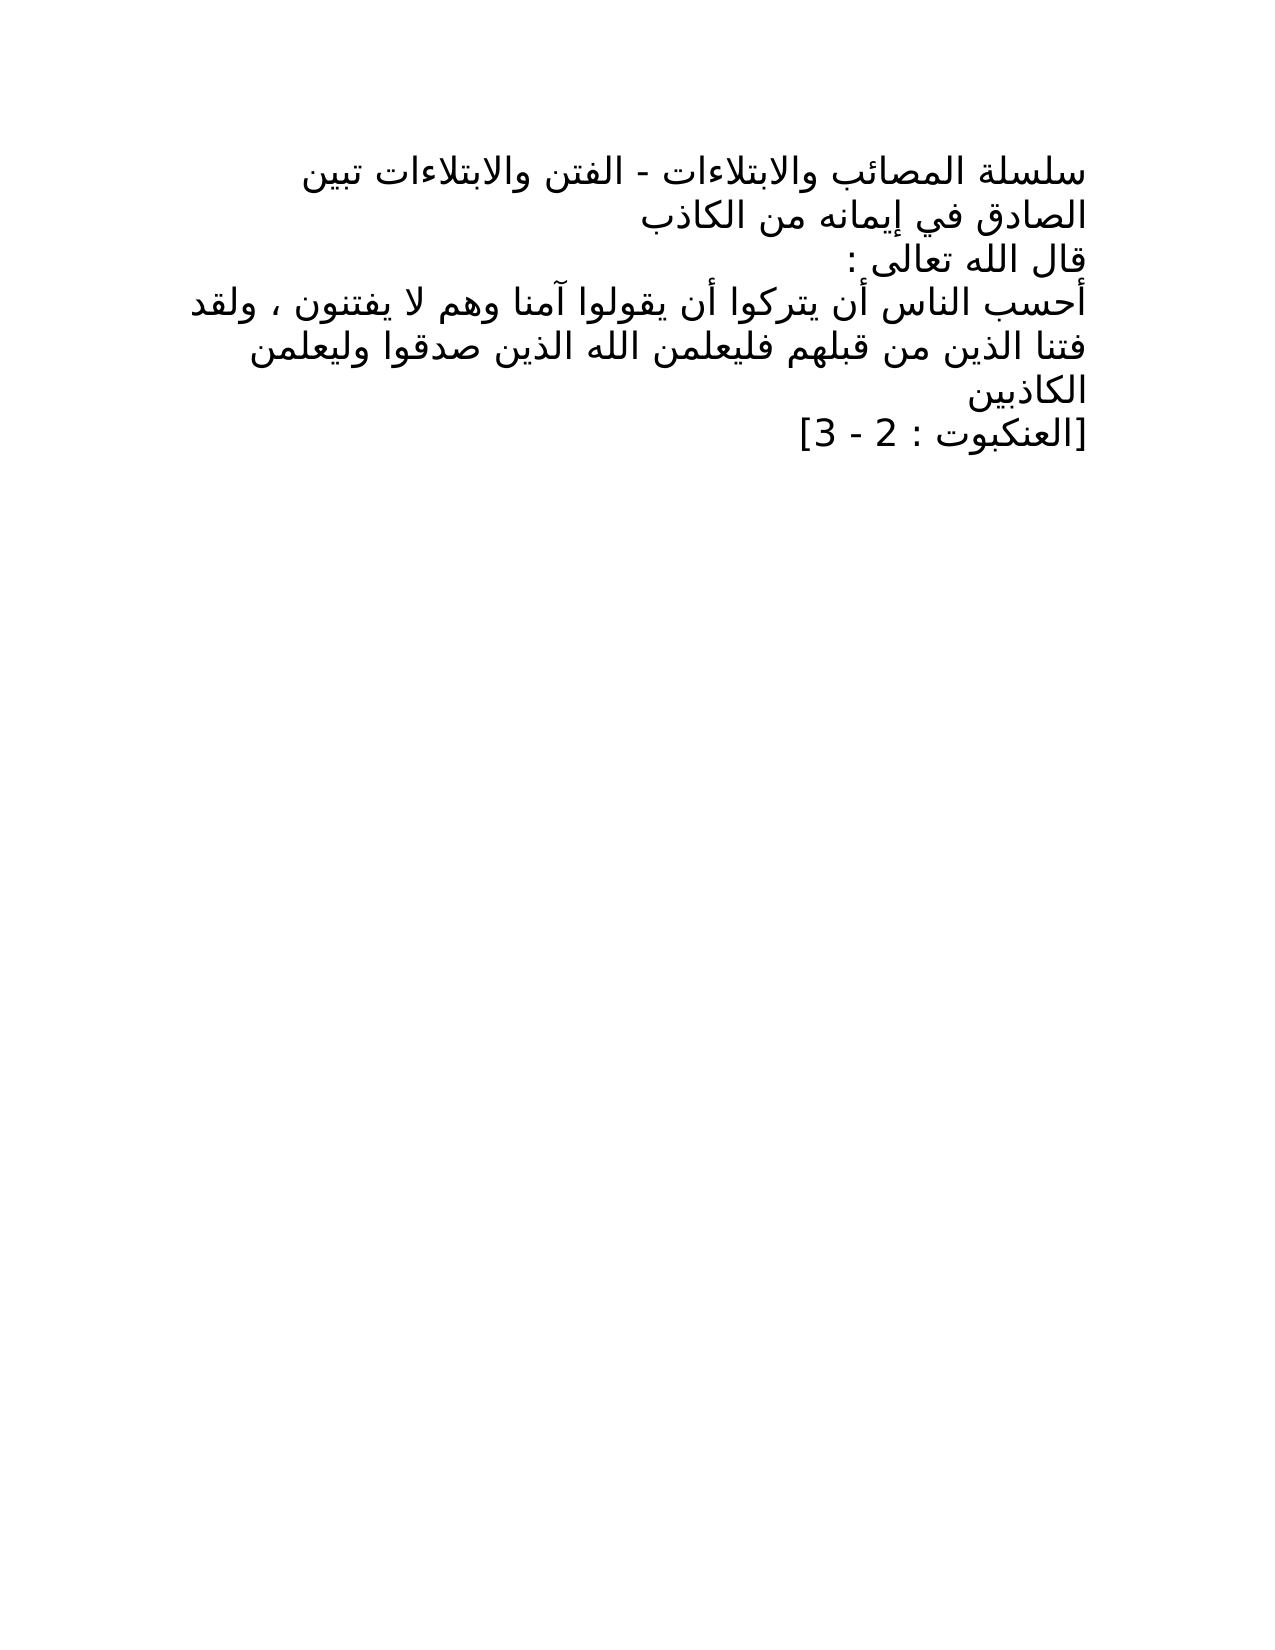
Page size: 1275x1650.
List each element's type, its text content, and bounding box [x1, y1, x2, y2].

text [العنكبوت : 2 - 3] [187, 412, 1087, 456]
text سلسلة المصائب والابتلاءات - الفتن والابتلاءات تبين الصادق في إيمانه من الكاذب [187, 150, 1087, 237]
text أحسب الناس أن يتركوا أن يقولوا آمنا وهم لا يفتنون ، ولقد فتنا الذين من قبلهم فليعلمن الله الذين صدقوا وليعلمن الكاذبين [187, 281, 1087, 412]
text قال الله تعالى : [187, 237, 1087, 281]
